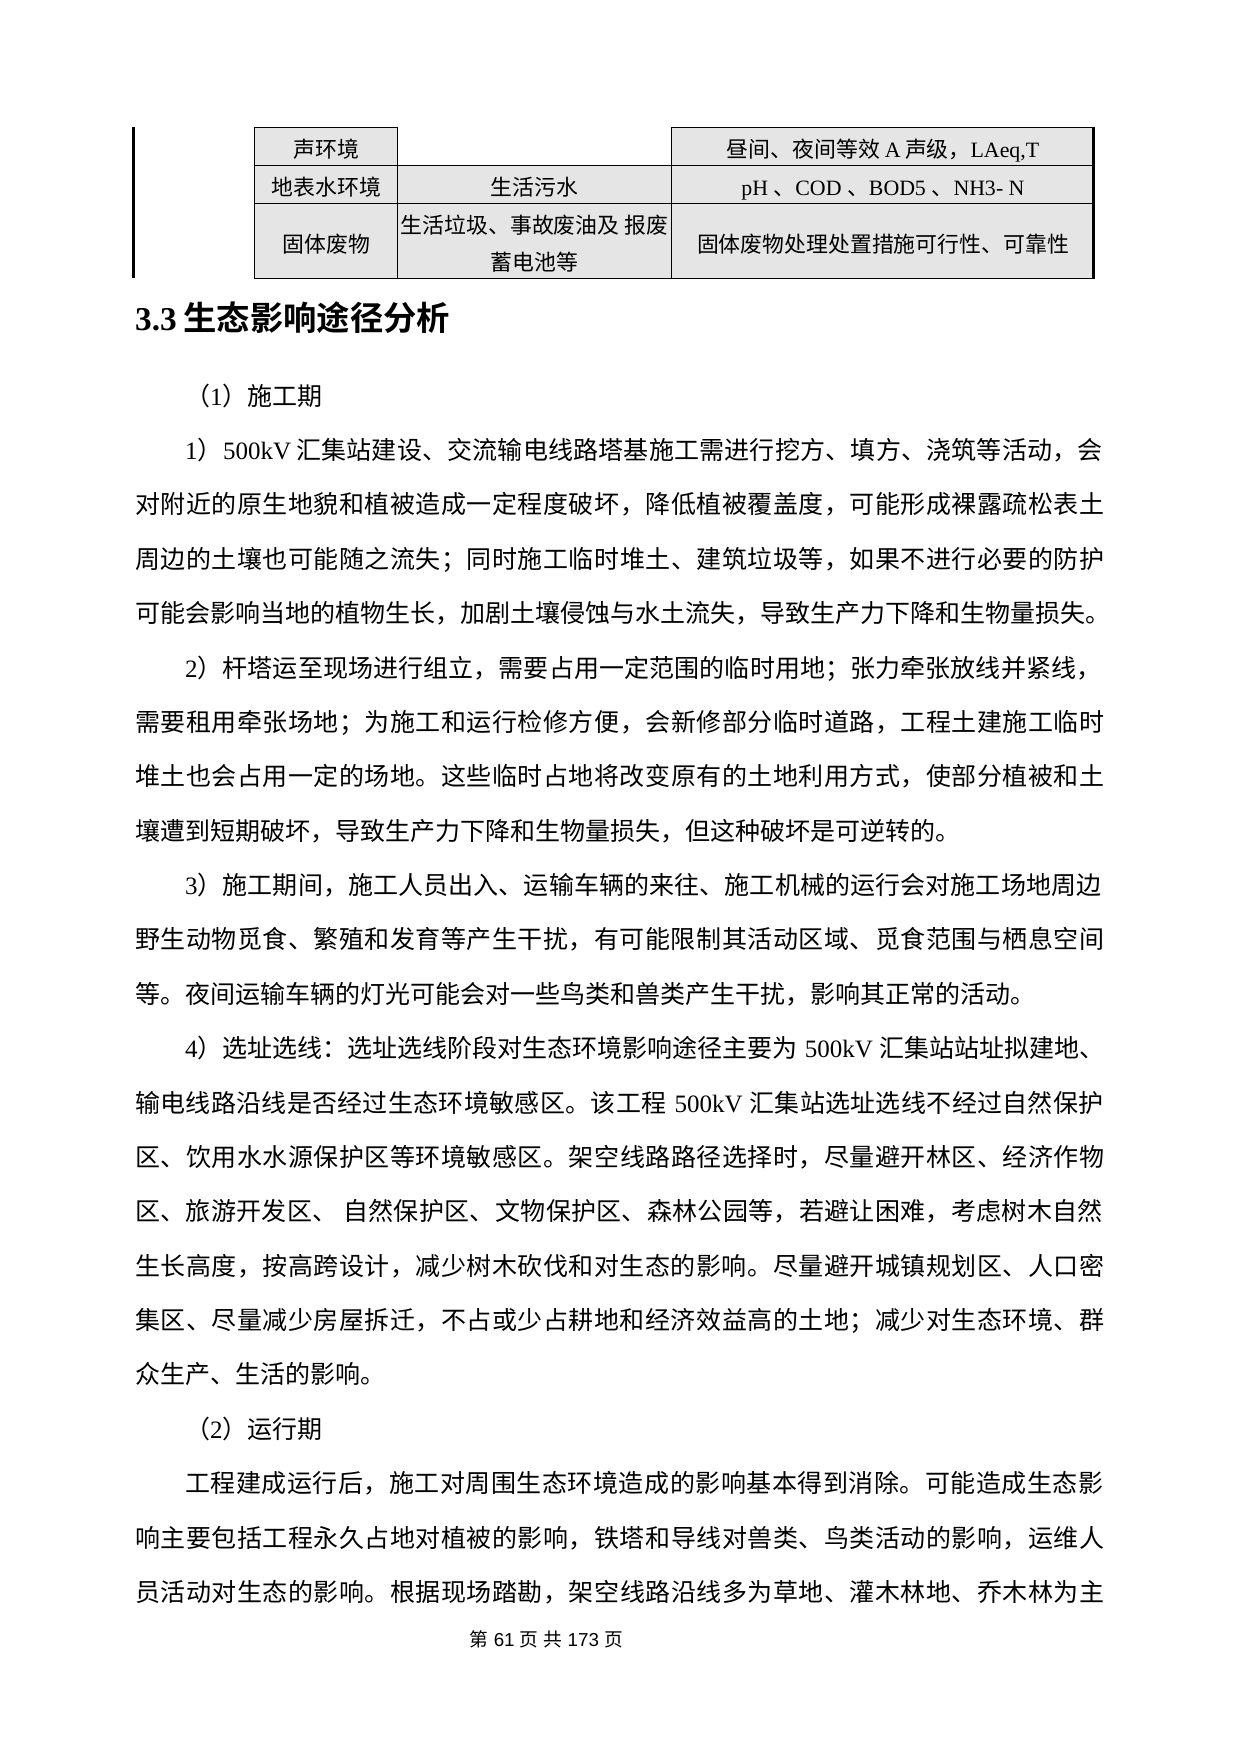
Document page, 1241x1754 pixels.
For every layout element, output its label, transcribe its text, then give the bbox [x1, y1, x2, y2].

subtitle 3.3生态影响途径分析 [135, 291, 1104, 339]
list 3）施工期间，施工人员出入、运输车辆的来往、施工机械的运行会对施工场地周边 野生动物觅食、繁殖和发育等产生干扰，有可能限制其活动区域、觅食范围与栖息空间等。夜间运输车辆的灯光可能会对一些鸟类和兽类产生干扰，影响其正常的活动。 [135, 866, 1104, 1011]
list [135, 1464, 1104, 1609]
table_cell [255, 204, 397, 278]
list 2）杆塔运至现场进行组立，需要占用一定范围的临时用地；张力牵张放线并紧线， 需要租用牵张场地；为施工和运行检修方便，会新修部分临时道路，工程土建施工临时 堆土也会占用一定的场地。这些临时占地将改变原有的土地利用方式，使部分植被和土壤遭到短期破坏，导致生产力下降和生物量损失，但这种破坏是可逆转的。 [135, 648, 1104, 847]
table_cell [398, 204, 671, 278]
list （2）运行期 [135, 1409, 1104, 1446]
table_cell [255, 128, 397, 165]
list （1）施工期 [135, 376, 1104, 412]
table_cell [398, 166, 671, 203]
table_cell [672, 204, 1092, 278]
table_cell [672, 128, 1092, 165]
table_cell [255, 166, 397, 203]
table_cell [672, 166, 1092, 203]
list 4）选址选线：选址选线阶段对生态环境影响途径主要为 500kV 汇集站站址拟建地、 输电线路沿线是否经过生态环境敏感区。该工程 500kV 汇集站选址选线不经过自然保护 区、饮用水水源保护区等环境敏感区。架空线路路径选择时，尽量避开林区、经济作物区、旅游开发区、 自然保护区、文物保护区、森林公园等，若避让困难，考虑树木自然 生长高度，按高跨设计，减少树木砍伐和对生态的影响。尽量避开城镇规划区、人口密 集区、尽量减少房屋拆迁，不占或少占耕地和经济效益高的土地；减少对生态环境、群 众生产、生活的影响。 [135, 1029, 1104, 1391]
list 1）500kV汇集站建设、交流输电线路塔基施工需进行挖方、填方、浇筑等活动，会 对附近的原生地貌和植被造成一定程度破坏，降低植被覆盖度，可能形成裸露疏松表土，周边的土壤也可能随之流失；同时施工临时堆土、建筑垃圾等，如果不进行必要的防护，可能会影响当地的植物生长，加剧土壤侵蚀与水土流失，导致生产力下降和生物量损失。 [135, 431, 1104, 630]
